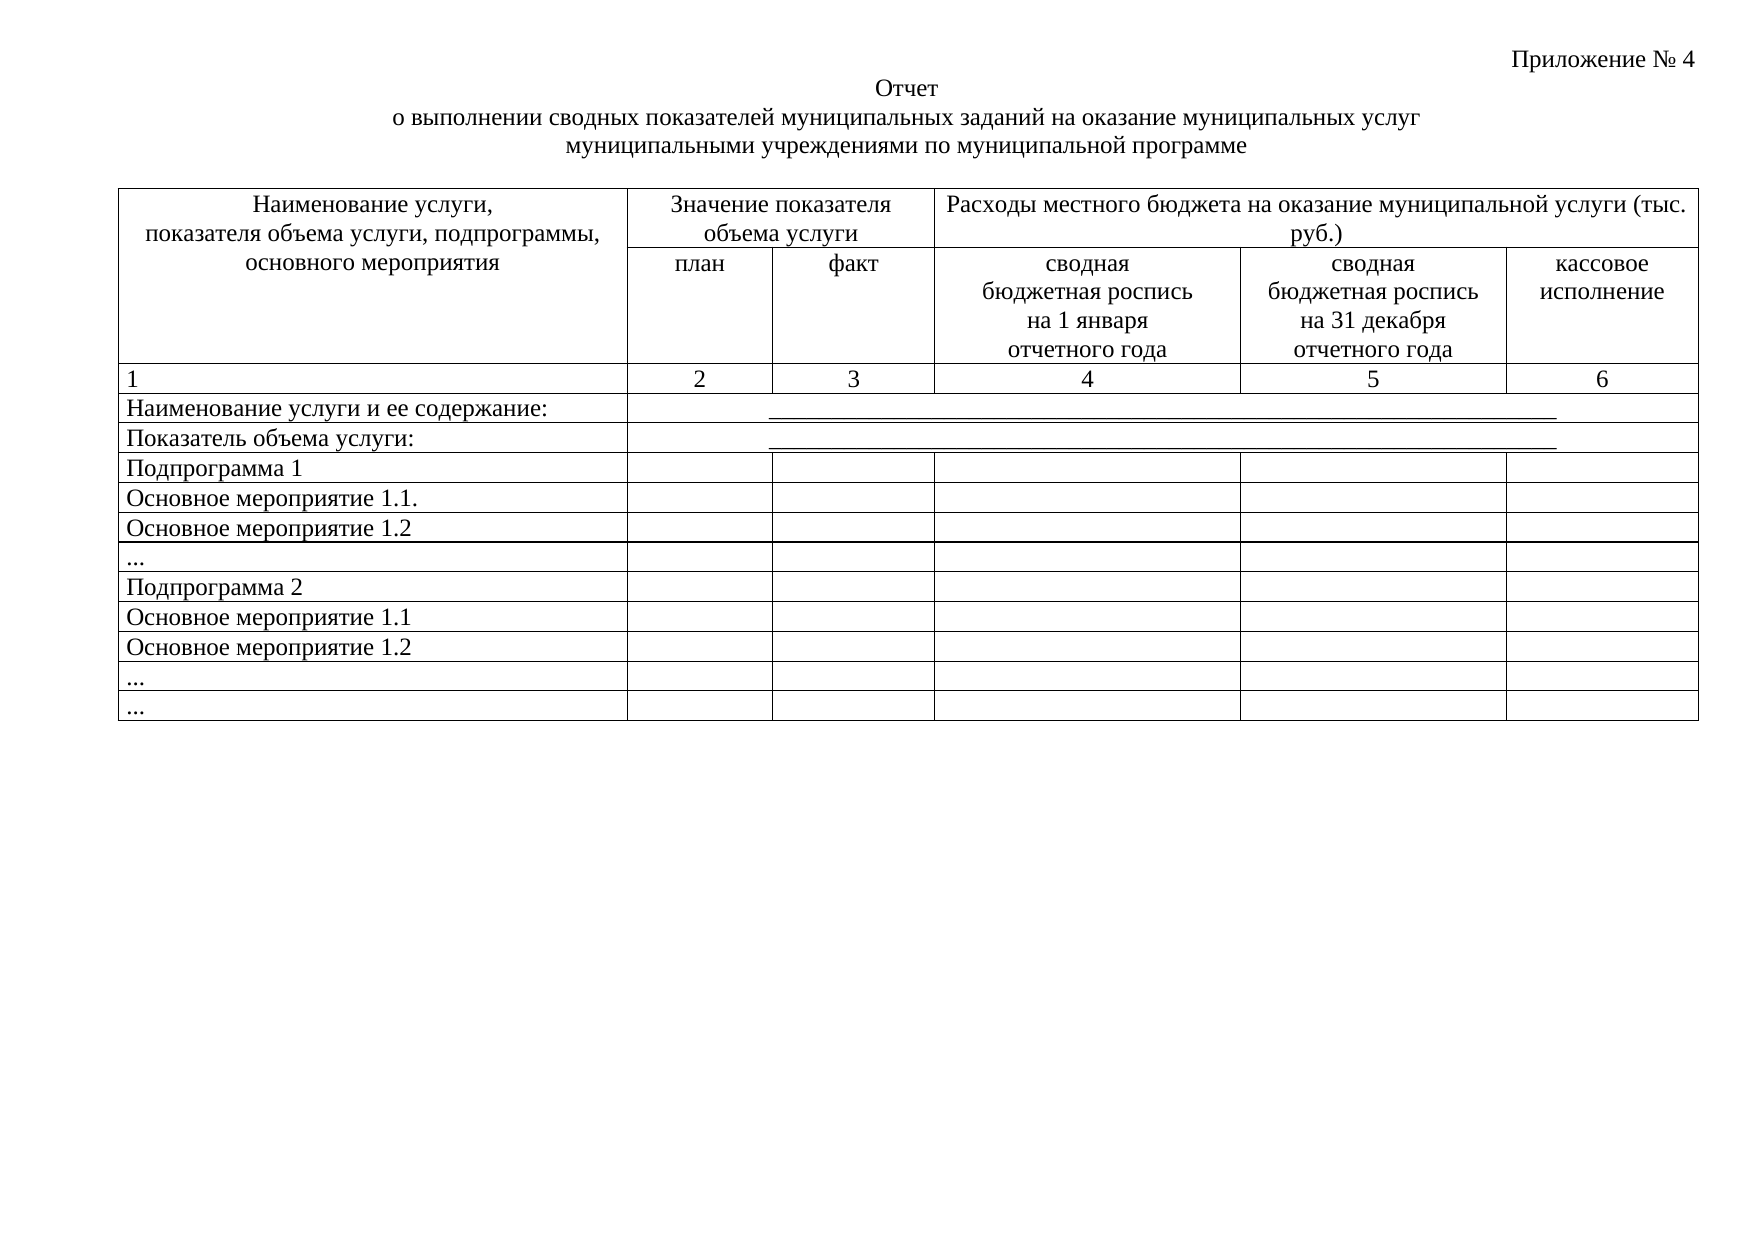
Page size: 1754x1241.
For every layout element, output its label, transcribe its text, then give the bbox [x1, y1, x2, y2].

table_cell [935, 662, 1240, 690]
table_cell [628, 543, 772, 571]
table_cell [1507, 572, 1698, 601]
table_cell ... [119, 543, 627, 571]
table_cell [1241, 662, 1506, 690]
table_header Наименование услуги, показателя объема услуги, подпрограммы, основного мероприятия [119, 189, 627, 363]
table_cell план [628, 248, 772, 363]
table_cell [935, 483, 1240, 512]
table_header Значение показателя объема услуги [628, 189, 934, 247]
table_cell [1241, 602, 1506, 631]
table_cell [1507, 662, 1698, 690]
table_cell Подпрограмма 2 [119, 572, 627, 601]
text Отчет [118, 73, 1695, 102]
table_cell [1507, 453, 1698, 482]
table_cell [773, 632, 934, 661]
table_cell 3 [773, 364, 934, 392]
table_cell [1507, 602, 1698, 631]
table_cell [628, 662, 772, 690]
table_cell [935, 632, 1240, 661]
table_cell [773, 543, 934, 571]
text муниципальными учреждениями по муниципальной программе [118, 131, 1695, 159]
table_cell Основное мероприятие 1.1. [119, 483, 627, 512]
table_cell сводная бюджетная роспись на 1 января отчетного года [935, 248, 1240, 363]
table_cell [628, 572, 772, 601]
table_cell [773, 453, 934, 482]
table_cell [773, 483, 934, 512]
table_cell [773, 602, 934, 631]
table_cell ... [119, 691, 627, 720]
table_cell 4 [935, 364, 1240, 392]
table_cell [1241, 513, 1506, 541]
table_cell _______________________________________________________________ [628, 394, 1698, 422]
table_cell [628, 483, 772, 512]
table_cell [1241, 691, 1506, 720]
table_cell [1507, 543, 1698, 571]
table_cell [935, 453, 1240, 482]
table_cell [628, 453, 772, 482]
table_cell Основное мероприятие 1.1 [119, 602, 627, 631]
table_cell Показатель объема услуги: [119, 423, 627, 452]
table_cell [628, 602, 772, 631]
table_cell [935, 572, 1240, 601]
table_cell [773, 662, 934, 690]
table_cell Основное мероприятие 1.2 [119, 513, 627, 541]
table_cell ... [119, 662, 627, 690]
table_cell Основное мероприятие 1.2 [119, 632, 627, 661]
table_cell [1507, 483, 1698, 512]
table_cell 2 [628, 364, 772, 392]
table_cell Наименование услуги и ее содержание: [119, 394, 627, 422]
table_header Расходы местного бюджета на оказание муниципальной услуги (тыс. руб.) [935, 189, 1698, 247]
table_cell [773, 513, 934, 541]
table_cell [773, 691, 934, 720]
table_cell Подпрограмма 1 [119, 453, 627, 482]
table_cell факт [773, 248, 934, 363]
table_cell [1241, 632, 1506, 661]
table_cell [935, 602, 1240, 631]
table_cell [1507, 691, 1698, 720]
table_cell [1507, 632, 1698, 661]
table_cell [935, 543, 1240, 571]
table_cell [628, 632, 772, 661]
table_cell [773, 572, 934, 601]
table_cell [628, 513, 772, 541]
table_cell 6 [1507, 364, 1698, 392]
table_cell [1241, 572, 1506, 601]
table_cell кассовое исполнение [1507, 248, 1698, 363]
table_cell сводная бюджетная роспись на 31 декабря отчетного года [1241, 248, 1506, 363]
table_cell [1241, 483, 1506, 512]
table_cell [935, 691, 1240, 720]
table_cell 5 [1241, 364, 1506, 392]
table_cell [1241, 453, 1506, 482]
text Приложение № 4 [118, 44, 1695, 73]
table_cell [1507, 513, 1698, 541]
table_cell [1241, 543, 1506, 571]
table_cell 1 [119, 364, 627, 392]
text о выполнении сводных показателей муниципальных заданий на оказание муниципальных услуг [118, 102, 1695, 131]
table_cell [628, 691, 772, 720]
table_cell _______________________________________________________________ [628, 423, 1698, 452]
table_cell [935, 513, 1240, 541]
